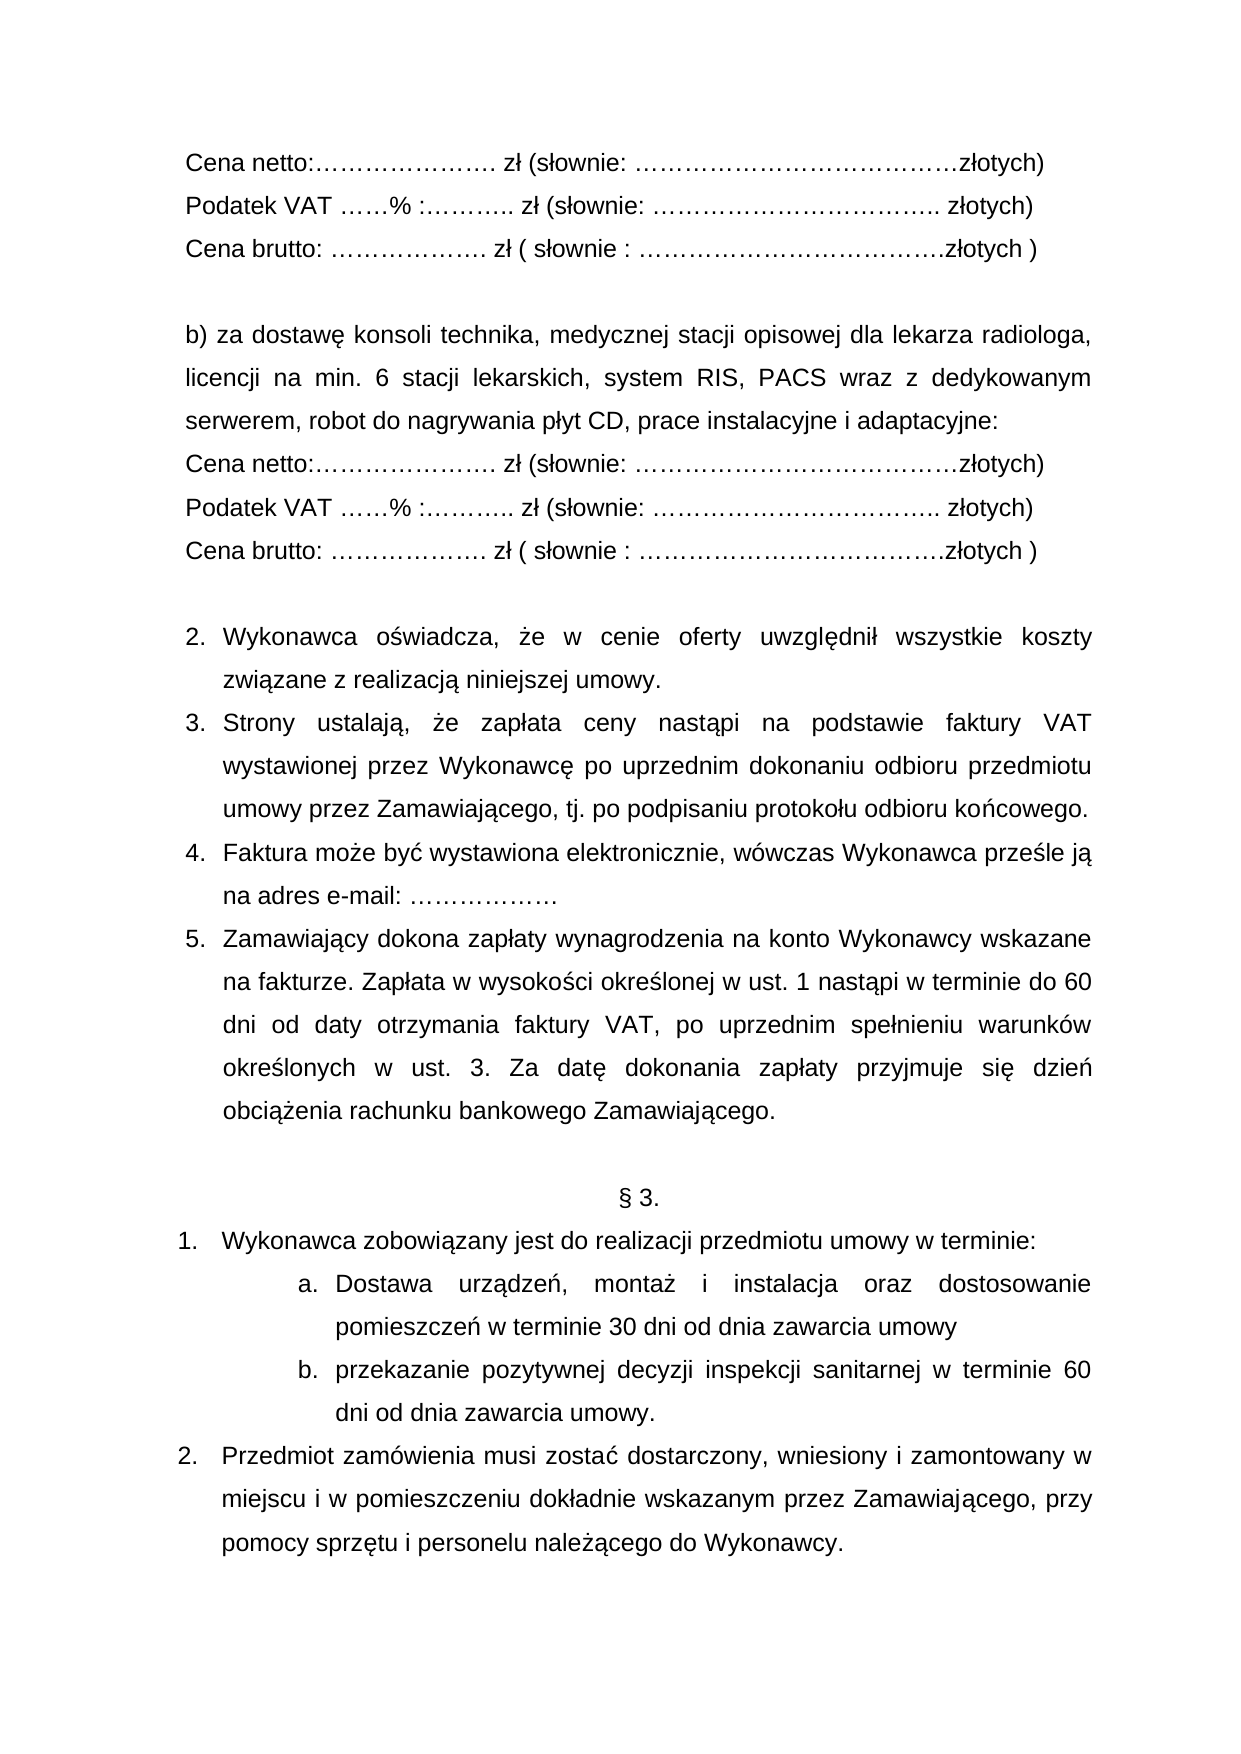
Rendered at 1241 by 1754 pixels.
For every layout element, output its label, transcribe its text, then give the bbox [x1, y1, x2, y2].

list Wykonawca oświadcza, że w cenie oferty uwzględnił wszystkie koszty związane z realizacją niniejszej umowy. [185, 622, 1093, 694]
list Strony ustalają, że zapłata ceny nastąpi na podstawie faktury VAT wystawionej przez Wykonawcę po uprzednim dokonaniu odbioru przedmiotu umowy przez Zamawiającego, tj. po podpisaniu protokołu odbioru końcowego. [185, 708, 1093, 823]
text Cena netto:…………………. zł (słownie: …………………………………złotych) [185, 148, 1093, 176]
list przekazanie pozytywnej decyzji inspekcji sanitarnej w terminie 60 dni od dnia zawarcia umowy. [298, 1355, 1093, 1427]
list Faktura może być wystawiona elektronicznie, wówczas Wykonawca prześle ją na adres e-mail: ……………… [185, 838, 1093, 909]
list Dostawa urządzeń, montaż i instalacja oraz dostosowanie pomieszczeń w terminie 30 dni od dnia zawarcia umowy [298, 1269, 1093, 1341]
text b) za dostawę konsoli technika, medycznej stacji opisowej dla lekarza radiologa, licencji na min. 6 stacji lekarskich, system RIS, PACS wraz z dedykowanym serwerem, robot do nagrywania płyt CD, prace instalacyjne i adaptacyjne: [185, 320, 1093, 435]
text § 3. [185, 1183, 1093, 1211]
text Podatek VAT ……% :……….. zł (słownie: …………………………….. złotych) [185, 191, 1093, 219]
text Podatek VAT ……% :……….. zł (słownie: …………………………….. złotych) [185, 493, 1093, 521]
text Cena netto:…………………. zł (słownie: …………………………………złotych) [185, 449, 1093, 478]
list Przedmiot zamówienia musi zostać dostarczony, wniesiony i zamontowany w miejscu i w pomieszczeniu dokładnie wskazanym przez Zamawiającego, przy pomocy sprzętu i personelu należącego do Wykonawcy. [177, 1441, 1093, 1556]
text Cena brutto: ………………. zł ( słownie : ……………………………….złotych ) [185, 234, 1093, 263]
text Cena brutto: ………………. zł ( słownie : ……………………………….złotych ) [185, 536, 1093, 564]
list Zamawiający dokona zapłaty wynagrodzenia na konto Wykonawcy wskazane na fakturze. Zapłata w wysokości określonej w ust. 1 nastąpi w terminie do 60 dni od daty otrzymania faktury VAT, po uprzednim spełnieniu warunków określonych w ust. 3. Za datę dokonania zapłaty przyjmuje się dzień obciążenia rachunku bankowego Zamawiającego. [185, 924, 1093, 1125]
list Wykonawca zobowiązany jest do realizacji przedmiotu umowy w terminie: [177, 1226, 1093, 1254]
